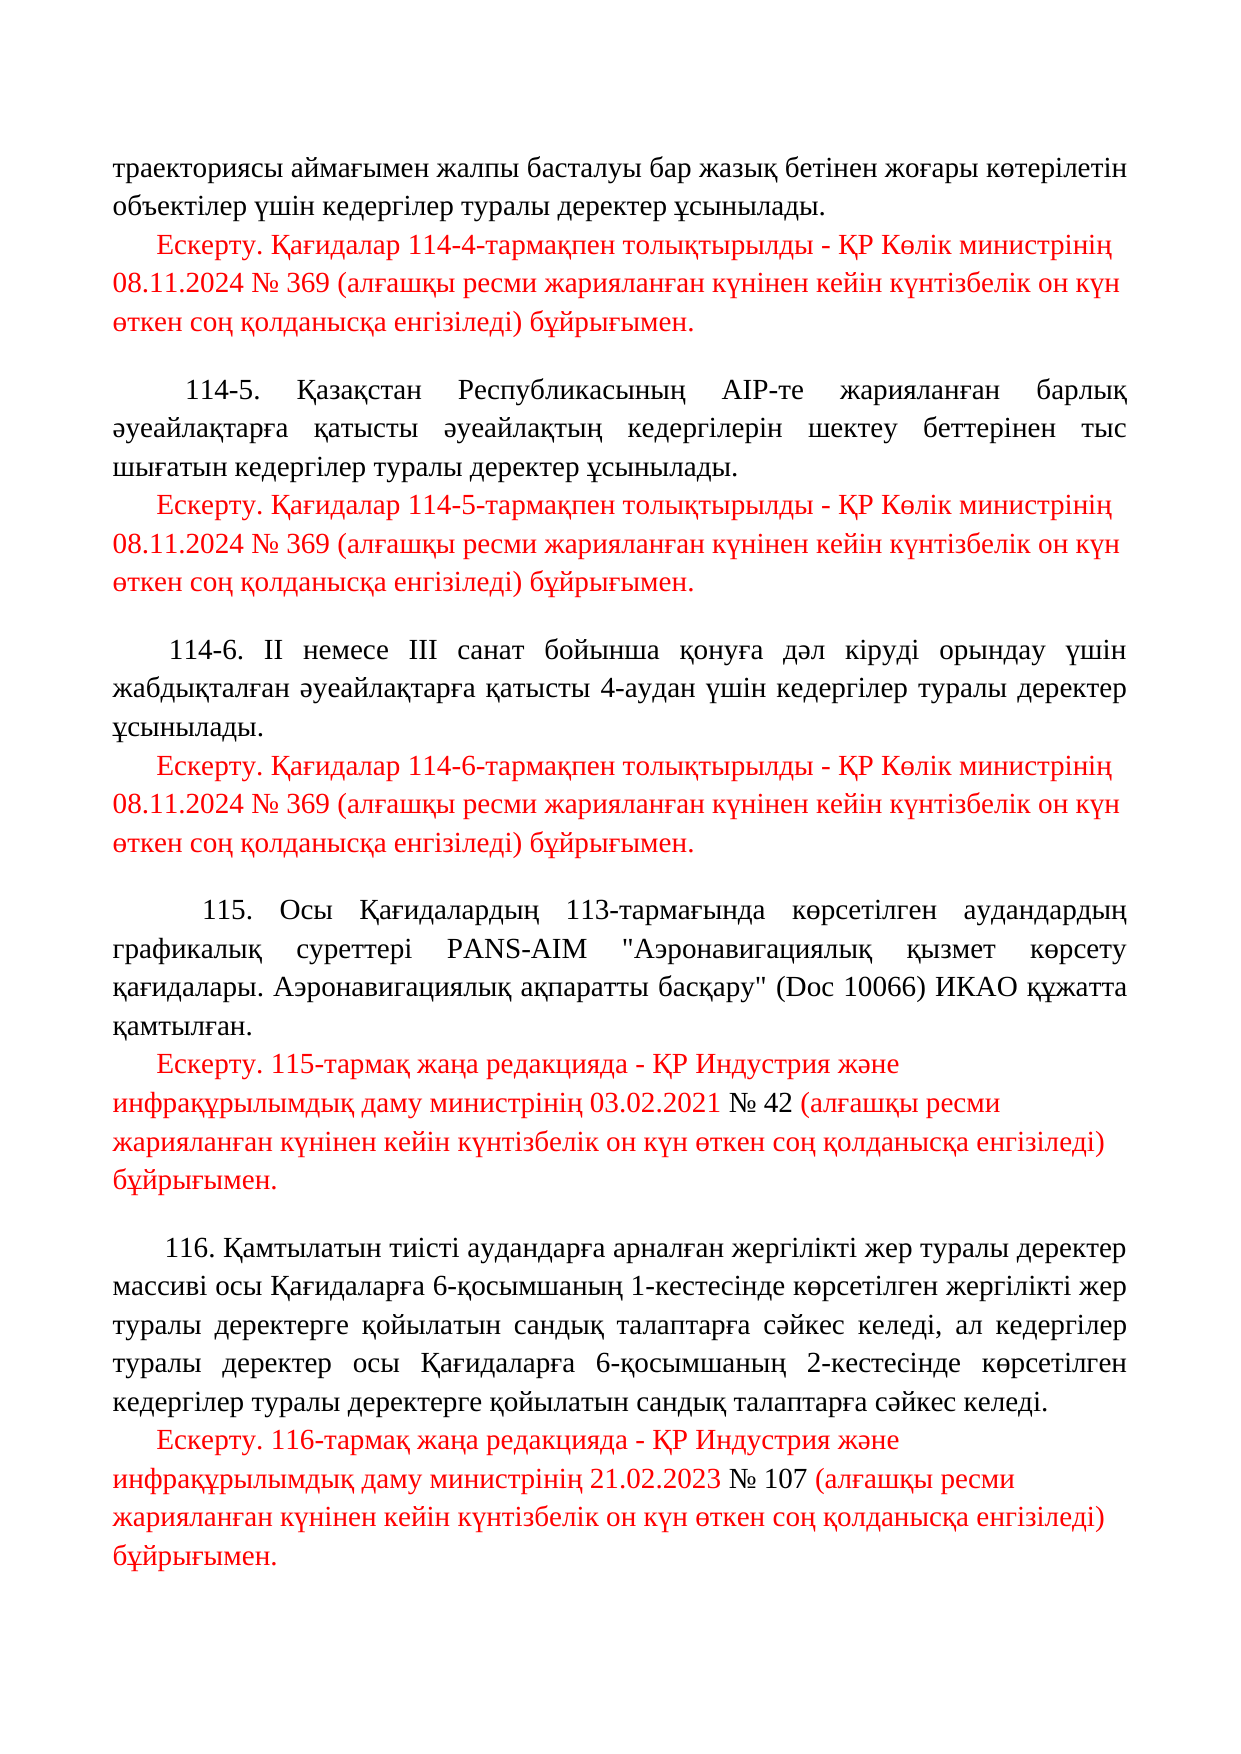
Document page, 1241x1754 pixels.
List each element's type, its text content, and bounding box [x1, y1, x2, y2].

text Ескерту. 116-тармақ жаңа редакцияда - ҚР Индустрия және инфрақұрылымдық даму министрінің 21.02.2023 № 107 (алғашқы ресми жарияланған күнінен кейін күнтізбелік он күн өткен соң қолданысқа енгізіледі) бұйрығымен. [112, 1422, 1128, 1602]
text 115. Осы Қағидалардың 113-тармағында көрсетілген аудандардың графикалық суреттері PANS-AIM "Аэронавигациялық қызмет көрсету қағидалары. Аэронавигациялық ақпаратты басқару" (Doc 10066) ИКАО құжатта қамтылған. [112, 892, 1128, 1042]
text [112, 150, 1128, 222]
text Ескерту. Қағидалар 114-5-тармақпен толықтырылды - ҚР Көлік министрінің 08.11.2024 № 369 (алғашқы ресми жарияланған күнінен кейін күнтізбелік он күн өткен соң қолданысқа енгізіледі) бұйрығымен. [112, 487, 1128, 628]
text 116. Қамтылатын тиісті аудандарға арналған жергілікті жер туралы деректер массиві осы Қағидаларға 6-қосымшаның 1-кестесінде көрсетілген жергілікті жер туралы деректерге қойылатын сандық талаптарға сәйкес келеді, ал кедергілер туралы деректер осы Қағидаларға 6-қосымшаның 2-кестесінде көрсетілген кедергілер туралы деректерге қойылатын сандық талаптарға сәйкес келеді. [112, 1230, 1128, 1417]
text 114-6. II немесе III санат бойынша қонуға дәл кіруді орындау үшін жабдықталған әуеайлақтарға қатысты 4-аудан үшін кедергілер туралы деректер ұсынылады. [112, 632, 1128, 743]
text Ескерту. Қағидалар 114-6-тармақпен толықтырылды - ҚР Көлік министрінің 08.11.2024 № 369 (алғашқы ресми жарияланған күнінен кейін күнтізбелік он күн өткен соң қолданысқа енгізіледі) бұйрығымен. [112, 748, 1128, 888]
text 114-5. Қазақстан Республикасының AIP-те жарияланған барлық әуеайлақтарға қатысты әуеайлақтың кедергілерін шектеу беттерінен тыс шығатын кедергілер туралы деректер ұсынылады. [112, 372, 1128, 482]
text Ескерту. 115-тармақ жаңа редакцияда - ҚР Индустрия және инфрақұрылымдық даму министрінің 03.02.2021 № 42 (алғашқы ресми жарияланған күнінен кейін күнтізбелік он күн өткен соң қолданысқа енгізіледі) бұйрығымен. [112, 1047, 1128, 1226]
text Ескерту. Қағидалар 114-4-тармақпен толықтырылды - ҚР Көлік министрінің 08.11.2024 № 369 (алғашқы ресми жарияланған күнінен кейін күнтізбелік он күн өткен соң қолданысқа енгізіледі) бұйрығымен. [112, 227, 1128, 368]
